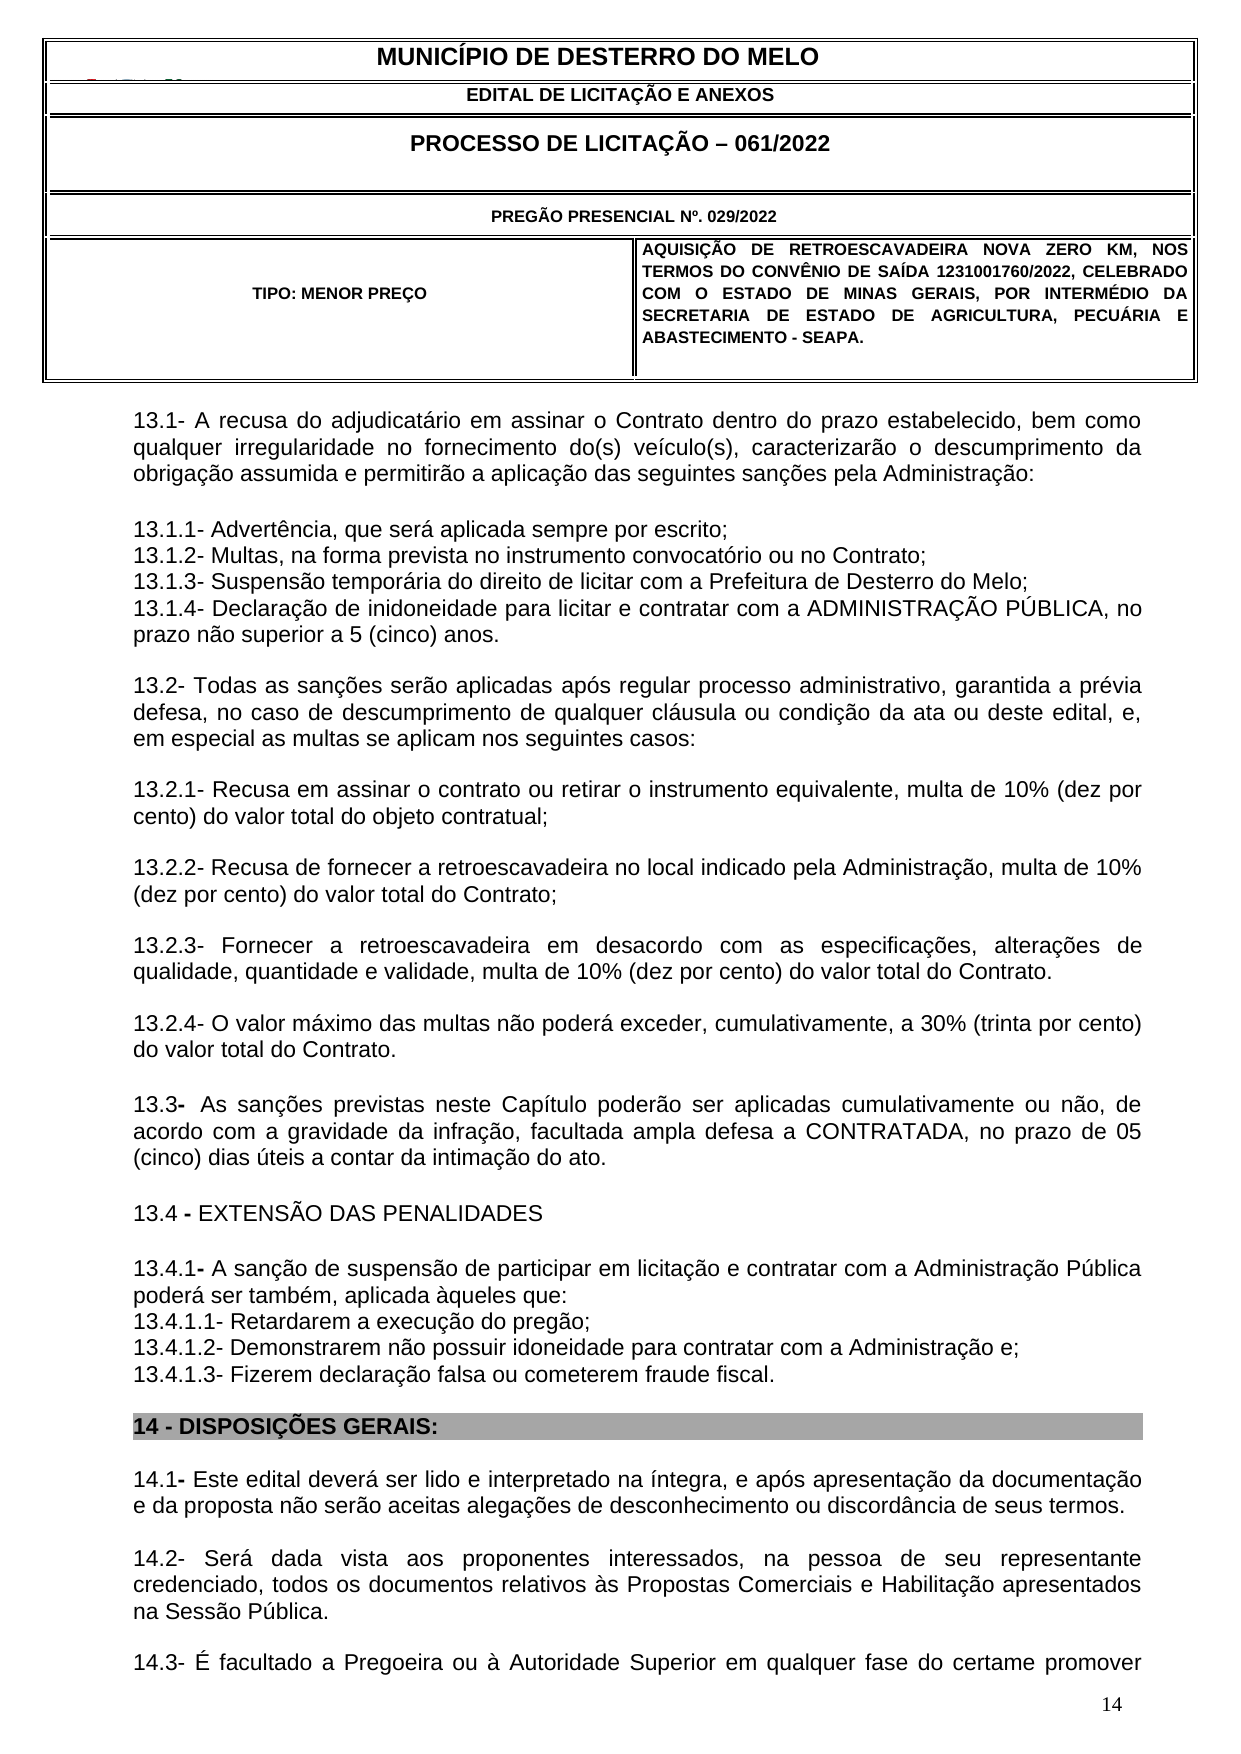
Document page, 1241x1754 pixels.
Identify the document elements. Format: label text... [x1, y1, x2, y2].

text 14.2- Será dada vista aos proponentes interessados, na pessoa de seu representante credenciado, todos os documentos relativos às Propostas Comerciais e Habilitação apresentados na Sessão Pública. [133, 1545, 1142, 1624]
text 13.1- A recusa do adjudicatário em assinar o Contrato dentro do prazo estabelecido, bem como qualquer irregularidade no fornecimento do(s) veículo(s), caracterizarão o descumprimento da obrigação assumida e permitirão a aplicação das seguintes sanções pela Administração: [133, 407, 1142, 486]
text 13.2.1- Recusa em assinar o contrato ou retirar o instrumento equivalente, multa de 10% (dez por cento) do valor total do objeto contratual; [133, 776, 1142, 829]
text 14 - DISPOSIÇÕES GERAIS: [133, 1413, 1143, 1440]
text 13.2.2- Recusa de fornecer a retroescavadeira no local indicado pela Administração, multa de 10% (dez por cento) do valor total do Contrato; [133, 854, 1142, 907]
text 13.1.1- Advertência, que será aplicada sempre por escrito; [133, 516, 1143, 542]
text 13.4.1.1- Retardarem a execução do pregão; [133, 1308, 1143, 1334]
text 13.2.3- Fornecer a retroescavadeira em desacordo com as especificações, alterações de qualidade, quantidade e validade, multa de 10% (dez por cento) do valor total do Contrato. [133, 932, 1142, 984]
text 13.1.2- Multas, na forma prevista no instrumento convocatório ou no Contrato; [133, 542, 1143, 568]
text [133, 1649, 1142, 1676]
text 13.1.3- Suspensão temporária do direito de licitar com a Prefeitura de Desterro do Melo; [133, 568, 1143, 595]
text 13.3- As sanções previstas neste Capítulo poderão ser aplicadas cumulativamente ou não, de acordo com a gravidade da infração, facultada ampla defesa a CONTRATADA, no prazo de 05 (cinco) dias úteis a contar da intimação do ato. [133, 1091, 1142, 1171]
text 13.4 - EXTENSÃO DAS PENALIDADES [133, 1200, 1142, 1226]
text 13.2- Todas as sanções serão aplicadas após regular processo administrativo, garantida a prévia defesa, no caso de descumprimento de qualquer cláusula ou condição da ata ou deste edital, e, em especial as multas se aplicam nos seguintes casos: [133, 672, 1142, 751]
text 13.1.4- Declaração de inidoneidade para licitar e contratar com a ADMINISTRAÇÃO PÚBLICA, no prazo não superior a 5 (cinco) anos. [133, 595, 1143, 647]
text 13.4.1.2- Demonstrarem não possuir idoneidade para contratar com a Administração e; [133, 1334, 1143, 1361]
text 13.2.4- O valor máximo das multas não poderá exceder, cumulativamente, a 30% (trinta por cento) do valor total do Contrato. [133, 1009, 1142, 1062]
text 14.1- Este edital deverá ser lido e interpretado na íntegra, e após apresentação da documentação e da proposta não serão aceitas alegações de desconhecimento ou discordância de seus termos. [133, 1466, 1143, 1519]
text 13.4.1.3- Fizerem declaração falsa ou cometerem fraude fiscal. [133, 1361, 1143, 1387]
text 13.4.1- A sanção de suspensão de participar em licitação e contratar com a Administração Pública poderá ser também, aplicada àqueles que: [133, 1255, 1143, 1308]
